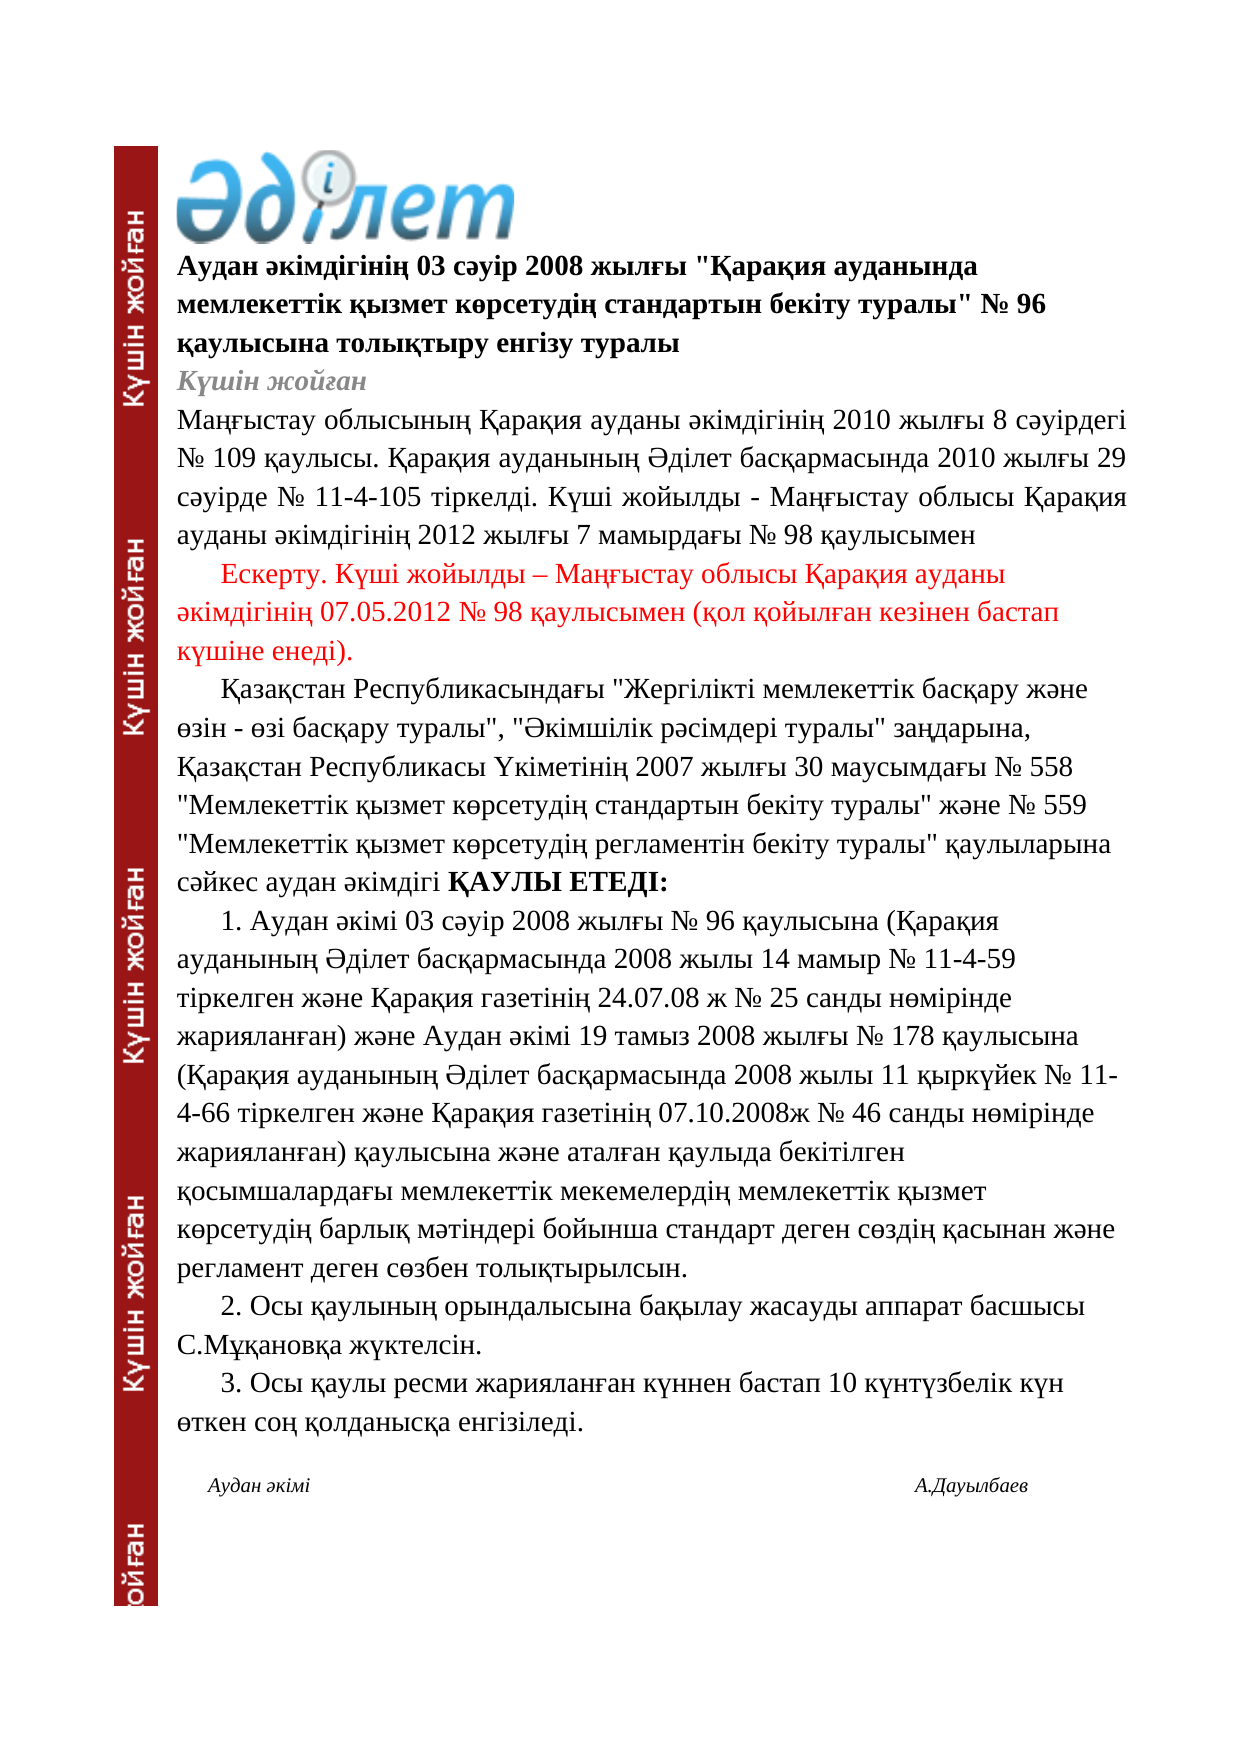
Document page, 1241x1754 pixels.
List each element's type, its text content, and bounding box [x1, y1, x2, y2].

table_header Аудан әкімі [101, 1471, 913, 1502]
text Ескерту. Күші жойылды – Маңғыстау облысы Қарақия ауданы әкімдігінің 07.05.2012 № 98 қаулысымен (қол қойылған кезінен бастап күшіне енеді). Қазақстан Республикасындағы "Жергілікті мемлекеттік басқару және өзін - өзі басқару туралы", "Әкімшілік рәсімдері туралы" заңдарына, Қазақстан Республикасы Үкіметінің 2007 жылғы 30 маусымдағы № 558 "Мемлекеттік қызмет көрсетудің стандартын бекіту туралы" және № 559 "Мемлекеттік қызмет көрсетудің регламентін бекіту туралы" қаулыларына сәйкес аудан әкімдігі ҚАУЛЫ ЕТЕДІ: 1. Аудан әкімі 03 сәуір 2008 жылғы № 96 қаулысына (Қарақия ауданының Әділет басқармасында 2008 жылы 14 мамыр № 11-4-59 тіркелген және Қарақия газетінің 24.07.08 ж № 25 санды нөмірінде жарияланған) және Аудан әкімі 19 тамыз 2008 жылғы № 178 қаулысына (Қарақия ауданының Әділет басқармасында 2008 жылы 11 қыркүйек № 11-4-66 тіркелген және Қарақия газетінің 07.10.2008ж № 46 санды нөмірінде жарияланған) қаулысына және аталған қаулыда бекітілген қосымшалардағы мемлекеттік мекемелердің мемлекеттік қызмет көрсетудің барлық мәтіндері бойынша стандарт деген сөздің қасынан және регламент деген сөзбен толықтырылсын. 2. Осы қаулының орындалысына бақылау жасауды аппарат басшысы С.Мұқановқа жүктелсін. 3. Осы қаулы ресми жарияланған күннен бастап 10 күнтүзбелік күн өткен соң қолданысқа енгізіледі. [112, 556, 1128, 1468]
text Маңғыстау облысының Қарақия ауданы әкімдігінің 2010 жылғы 8 сәуірдегі № 109 қаулысы. Қарақия ауданының Әділет басқармасында 2010 жылғы 29 сәуірде № 11-4-105 тіркелді. Күші жойылды - Маңғыстау облысы Қарақия ауданы әкімдігінің 2012 жылғы 7 мамырдағы № 98 қаулысымен [112, 402, 1128, 551]
picture [114, 551, 158, 556]
text Аудан әкімдігінің 03 сәуір 2008 жылғы "Қарақия ауданында мемлекеттік қызмет көрсетудің стандартын бекіту туралы" № 96 қаулысына толықтыру енгізу туралы [112, 248, 1128, 358]
picture [114, 146, 158, 248]
table_header А.Дауылбаев [913, 1471, 1240, 1502]
picture [114, 358, 158, 363]
picture [114, 397, 158, 402]
picture [114, 1502, 158, 1606]
text Күшін жойған [112, 363, 1128, 397]
picture [176, 150, 515, 244]
